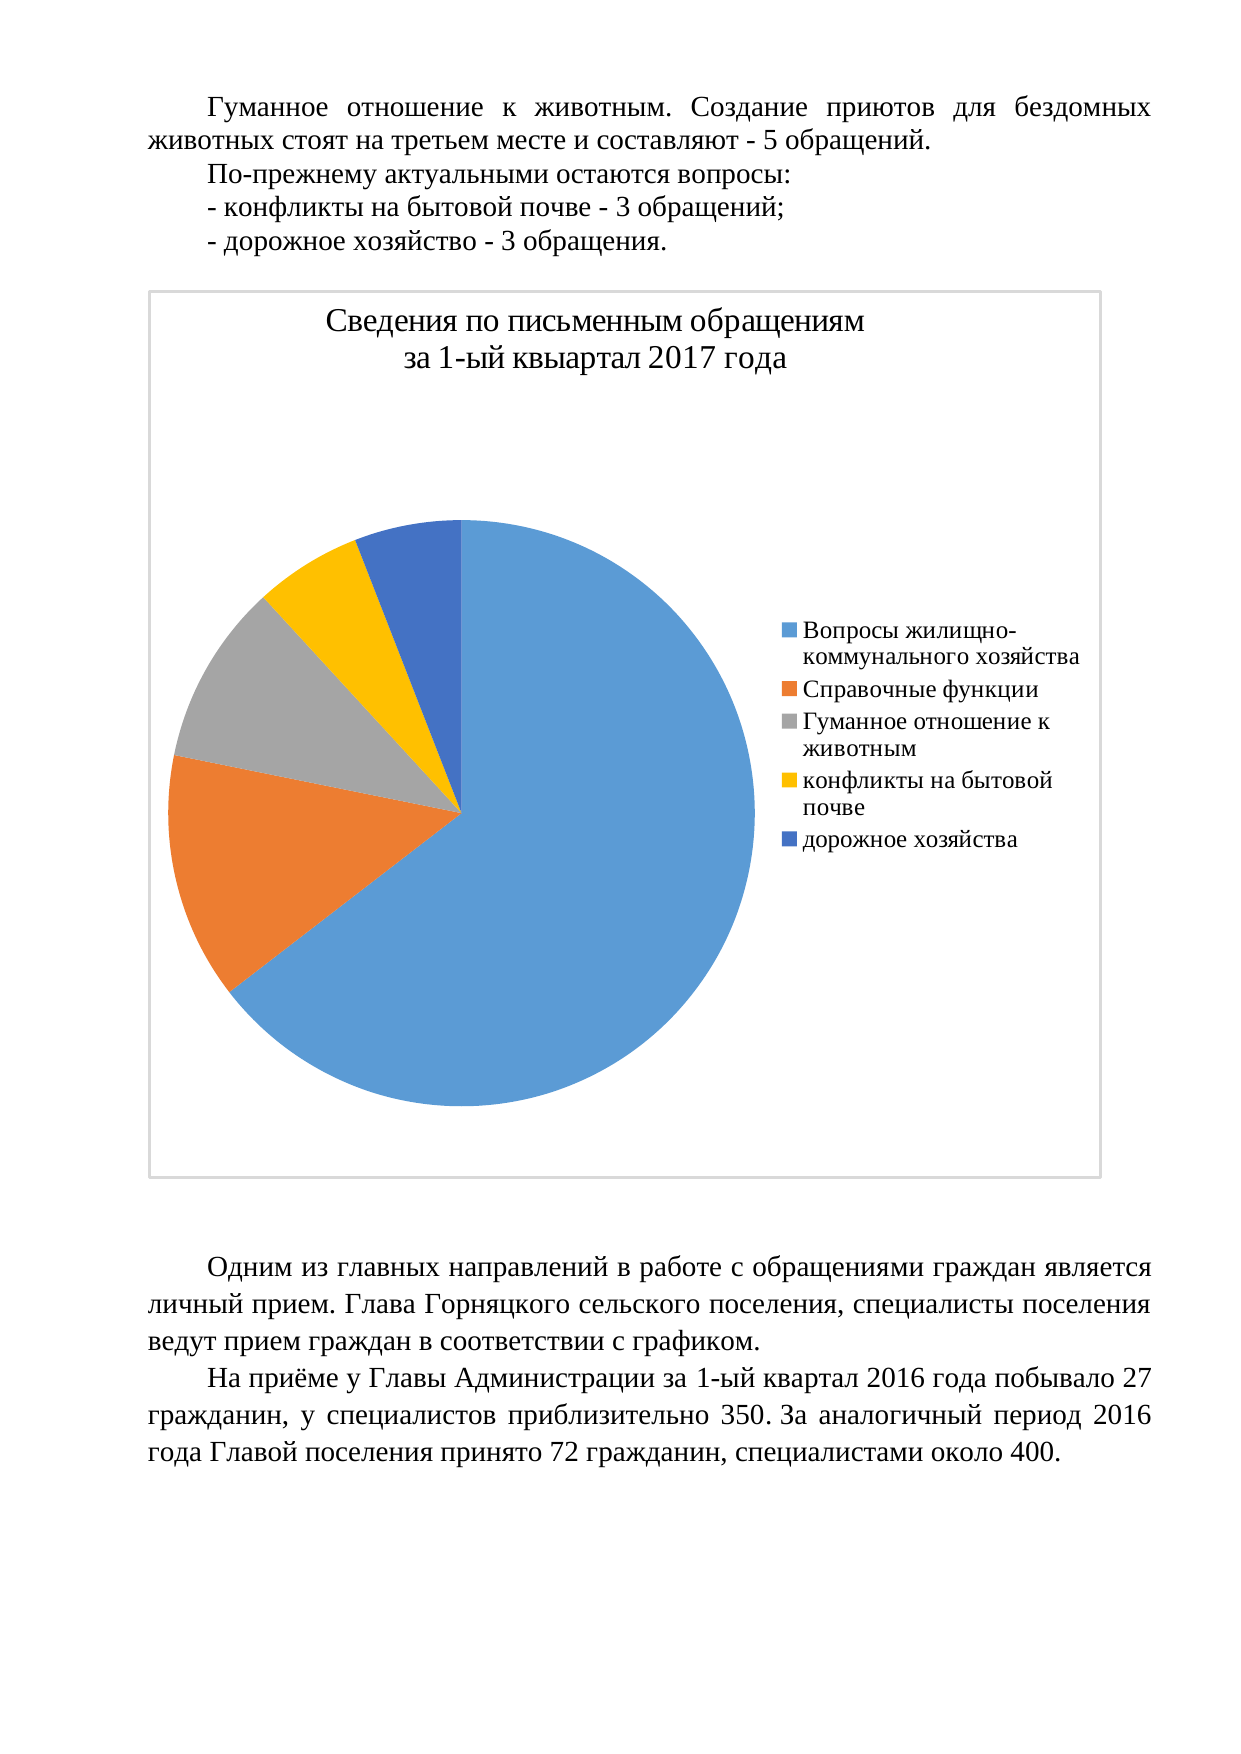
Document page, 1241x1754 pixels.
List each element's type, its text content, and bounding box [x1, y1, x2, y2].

text - дорожное хозяйство - 3 обращения. [148, 223, 1152, 256]
text - конфликты на бытовой почве - 3 обращений; [148, 189, 1152, 223]
text Гуманное отношение к животным. Создание приютов для бездомных животных стоят на третьем месте и составляют - 5 обращений. [148, 89, 1152, 156]
text На приёме у Главы Администрации за 1-ый квартал 2016 года побывало 27 гражданин, у специалистов приблизительно 350. За аналогичный период 2016 года Главой поселения принято 72 гражданин, специалистами около 400. [148, 1360, 1152, 1467]
text По-прежнему актуальными остаются вопросы: [148, 156, 1152, 189]
text Одним из главных направлений в работе с обращениями граждан является личный прием. Глава Горняцкого сельского поселения, специалисты поселения ведут прием граждан в соответствии с графиком. [148, 1249, 1152, 1357]
